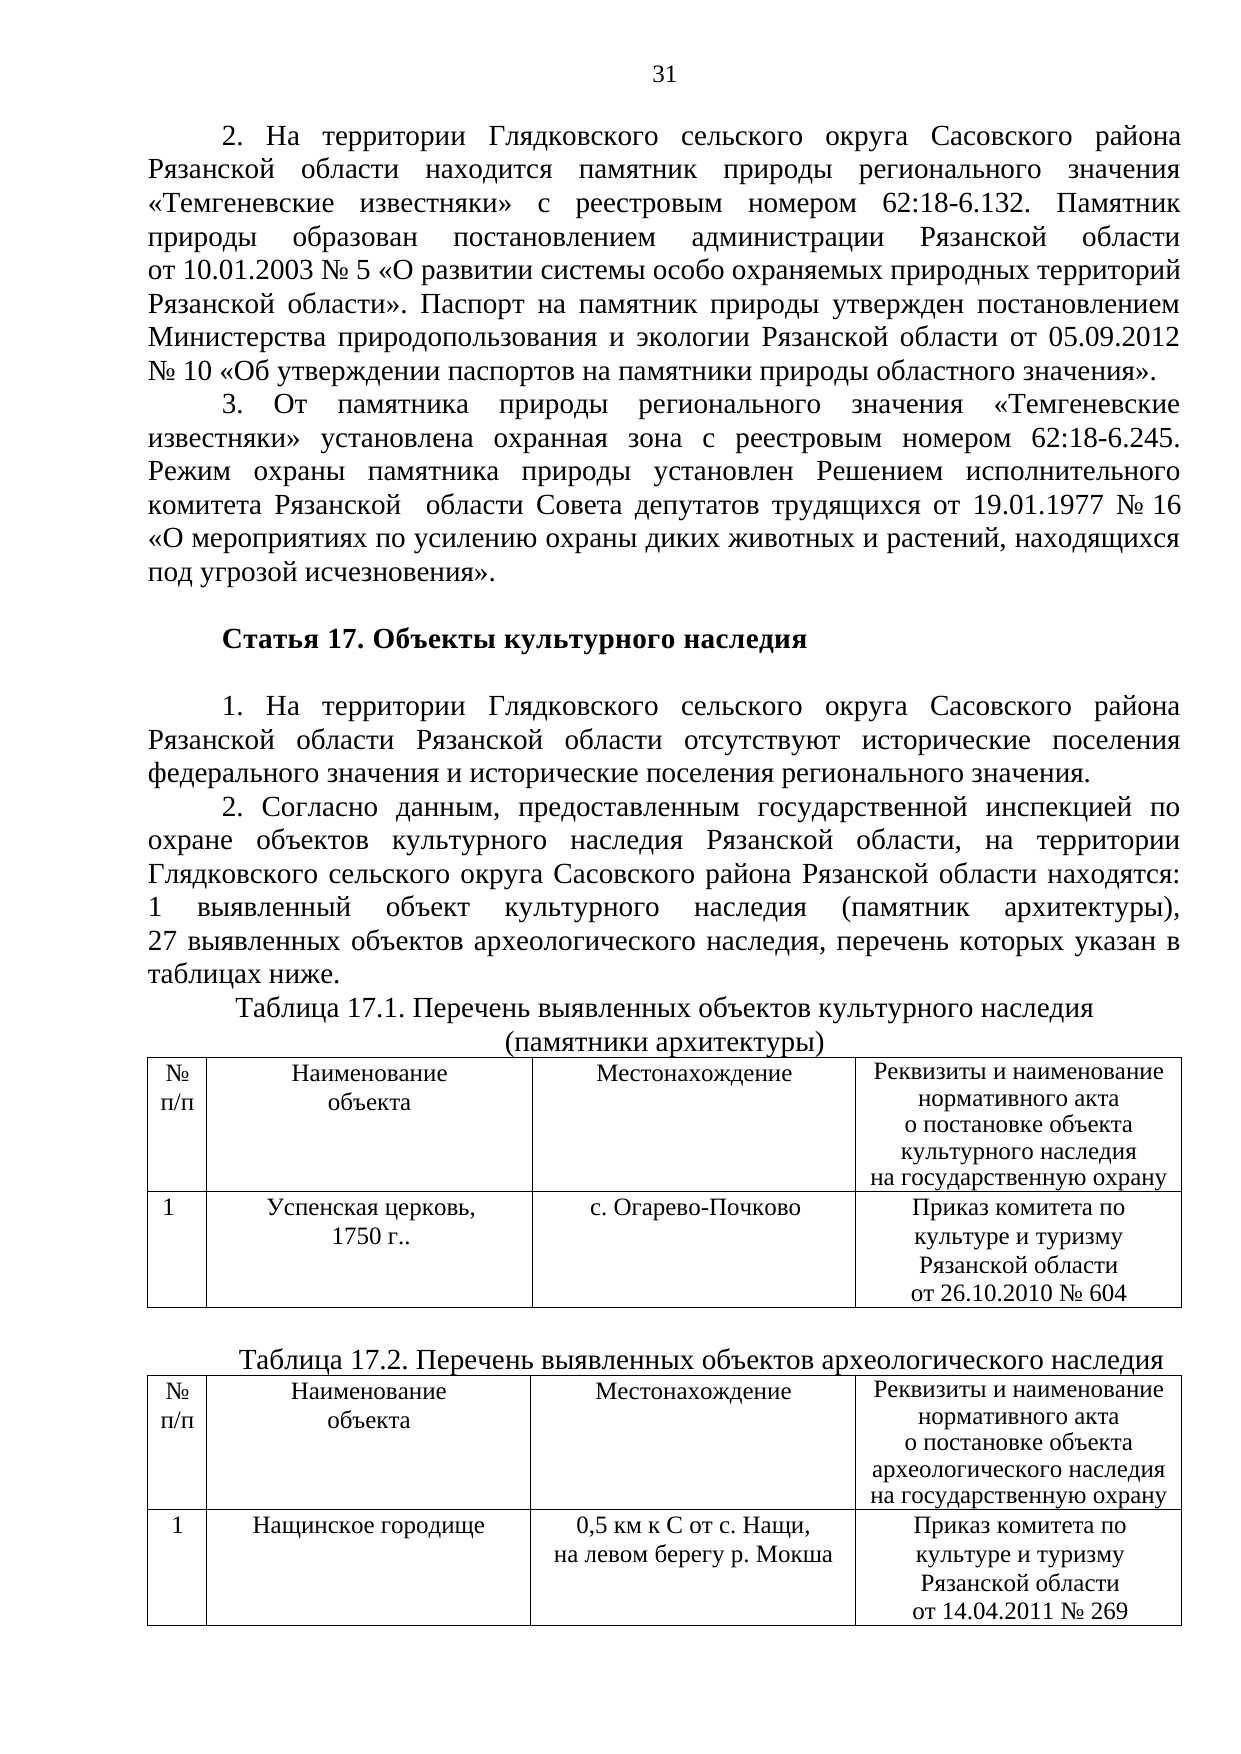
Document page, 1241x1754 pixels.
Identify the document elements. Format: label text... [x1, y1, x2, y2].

text Таблица 17.1. Перечень выявленных объектов культурного наследия [148, 990, 1181, 1024]
table_header Реквизиты и наименование нормативного акта о постановке объекта культурного наследия на государственную охрану [856, 1058, 1181, 1191]
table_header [856, 1376, 1181, 1509]
table_cell Приказ комитета по культуре и туризму Рязанской области от 14.04.2011 № 269 [856, 1510, 1181, 1625]
text Таблица 17.2. Перечень выявленных объектов археологического наследия [148, 1342, 1181, 1375]
table_cell 0,5 км к С от с. Нащи, на левом берегу р. Мокша [531, 1510, 855, 1625]
table_header Местонахождение [533, 1058, 855, 1191]
text 2. Согласно данным, предоставленным государственной инспекцией по охране объектов культурного наследия Рязанской области, на территории Глядковского сельского округа Сасовского района Рязанской области находятся: 1 выявленный объект культурного наследия (памятник архитектуры), 27 выявленных объектов археологического наследия, перечень которых указан в таблицах ниже. [148, 789, 1181, 990]
table_header Местонахождение [531, 1376, 855, 1509]
table_header Наименование объекта [207, 1376, 530, 1509]
text (памятники архитектуры) [148, 1024, 1181, 1057]
table_header № п/п [148, 1058, 206, 1191]
table_cell Успенская церковь, 1750 г.. [207, 1192, 532, 1307]
text 2. На территории Глядковского сельского округа Сасовского района Рязанской области находится памятник природы регионального значения «Темгеневские известняки» с реестровым номером 62:18-6.132. Памятник природы образован постановлением администрации Рязанской области от 10.01.2003 № 5 «О развитии системы особо охраняемых природных территорий Рязанской области». Паспорт на памятник природы утвержден постановлением Министерства природопользования и экологии Рязанской области от 05.09.2012 № 10 «Об утверждении паспортов на памятники природы областного значения». [148, 118, 1181, 386]
text 3. От памятника природы регионального значения «Темгеневские известняки» установлена охранная зона с реестровым номером 62:18-6.245. Режим охраны памятника природы установлен Решением исполнительного комитета Рязанской области Совета депутатов трудящихся от 19.01.1977 № 16 «О мероприятиях по усилению охраны диких животных и растений, находящихся под угрозой исчезновения». [148, 386, 1181, 588]
table_cell 1 [148, 1510, 206, 1625]
table_cell Приказ комитета по культуре и туризму Рязанской области от 26.10.2010 № 604 [856, 1192, 1181, 1307]
table_cell с. Огарево-Почково [533, 1192, 855, 1307]
table_cell Нащинское городище [207, 1510, 530, 1625]
table_header Наименование объекта [207, 1058, 532, 1191]
table_header № п/п [148, 1376, 206, 1509]
table_cell 1 [148, 1192, 206, 1307]
subtitle Статья 17. Объекты культурного наследия [148, 621, 1181, 655]
text 1. На территории Глядковского сельского округа Сасовского района Рязанской области Рязанской области отсутствуют исторические поселения федерального значения и исторические поселения регионального значения. [148, 688, 1181, 789]
